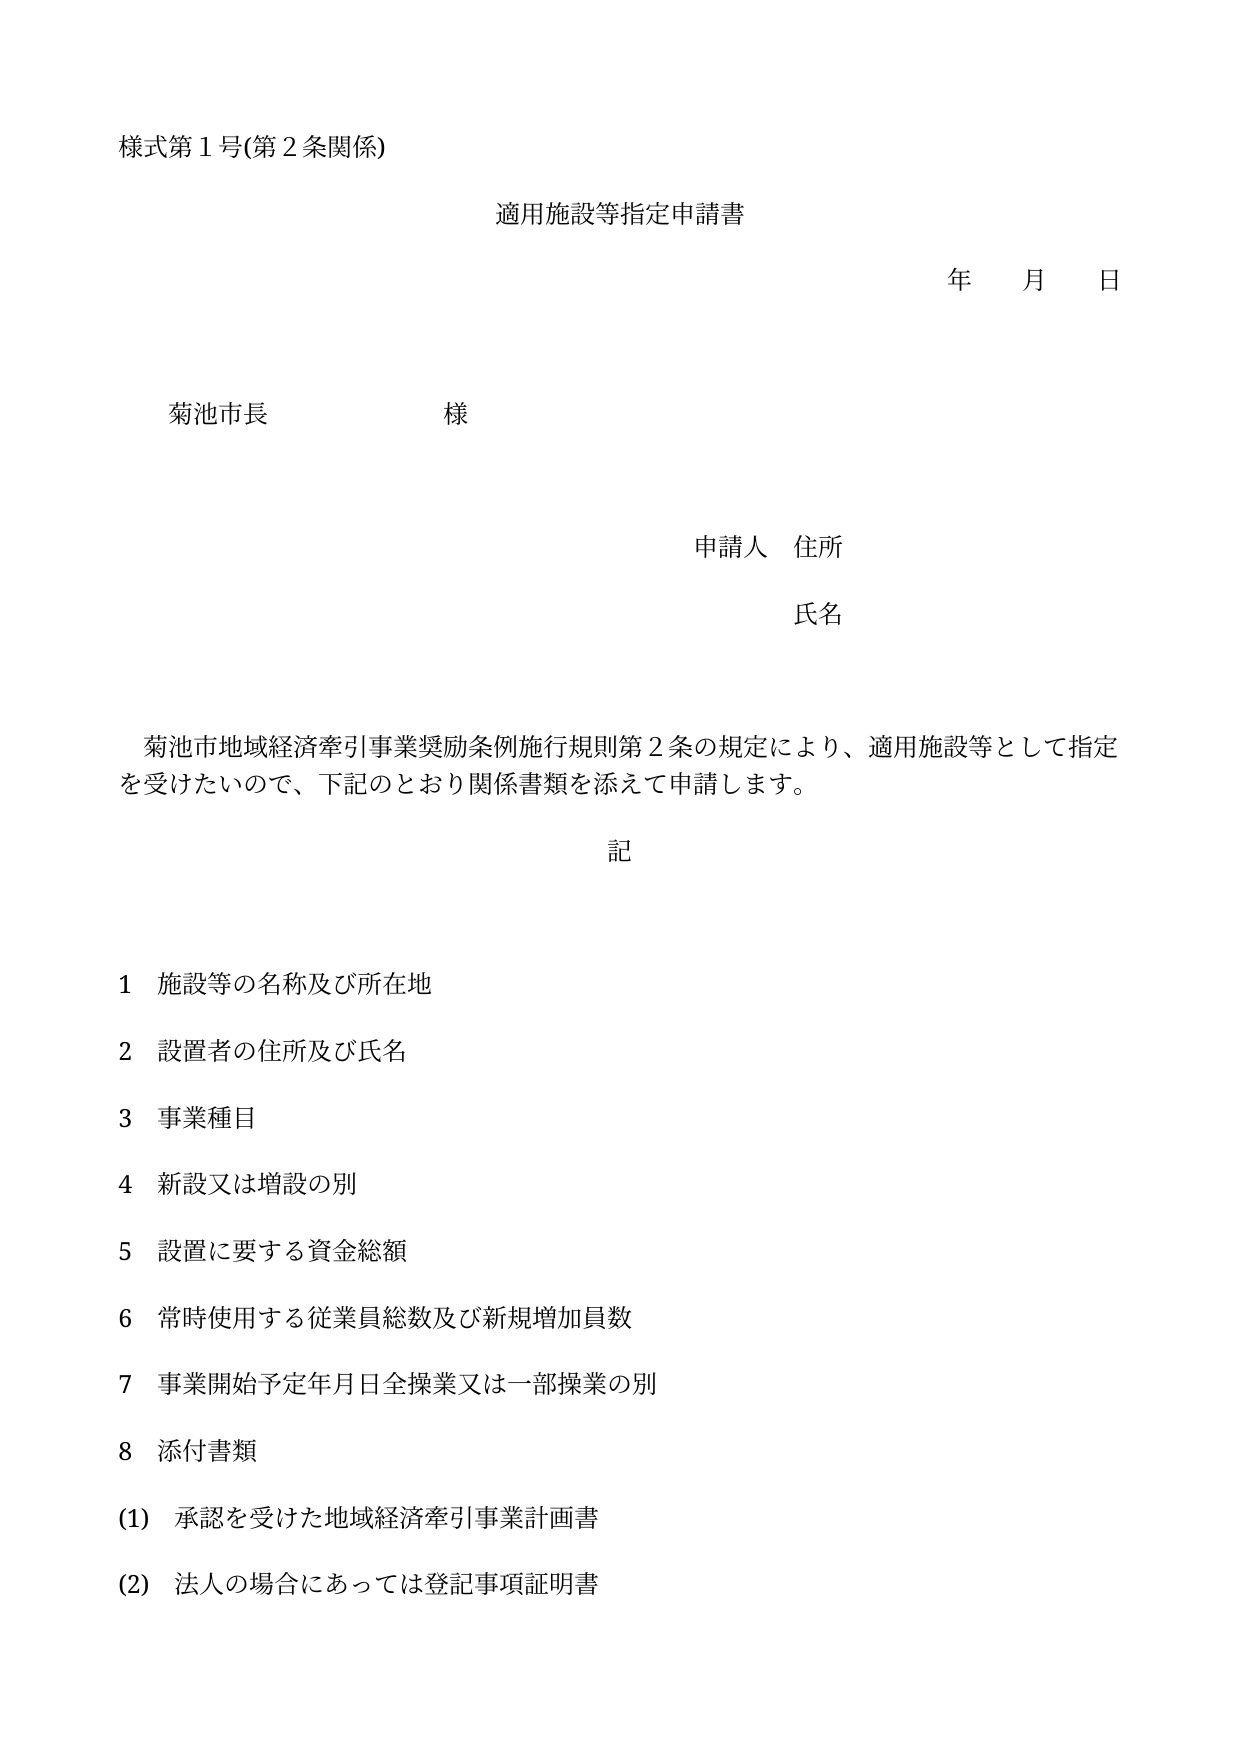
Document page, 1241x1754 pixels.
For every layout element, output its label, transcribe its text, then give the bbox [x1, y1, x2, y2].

text 年 月 日 [118, 260, 1122, 298]
text 2 設置者の住所及び氏名 [118, 1031, 1122, 1069]
text (2) 法人の場合にあっては登記事項証明書 [118, 1564, 1122, 1602]
text 菊池市長 様 [118, 394, 1122, 431]
text (1) 承認を受けた地域経済牽引事業計画書 [118, 1498, 1122, 1535]
text 様式第１号(第２条関係) [118, 127, 1122, 164]
text 3 事業種目 [118, 1098, 1122, 1135]
text 申請人 住所 [118, 527, 1022, 564]
text 6 常時使用する従業員総数及び新規増加員数 [118, 1298, 1122, 1335]
text 適用施設等指定申請書 [118, 194, 1122, 231]
text 5 設置に要する資金総額 [118, 1231, 1122, 1269]
text 菊池市地域経済牽引事業奨励条例施行規則第２条の規定により、適用施設等として指定を受けたいので、下記のとおり関係書類を添えて申請します。 [118, 727, 1122, 802]
text 記 [118, 831, 1122, 869]
text 1 施設等の名称及び所在地 [118, 964, 1122, 1002]
text 氏名 [118, 594, 1009, 631]
text 8 添付書類 [118, 1431, 1122, 1469]
text 7 事業開始予定年月日全操業又は一部操業の別 [118, 1364, 1122, 1402]
text 4 新設又は増設の別 [118, 1164, 1122, 1202]
